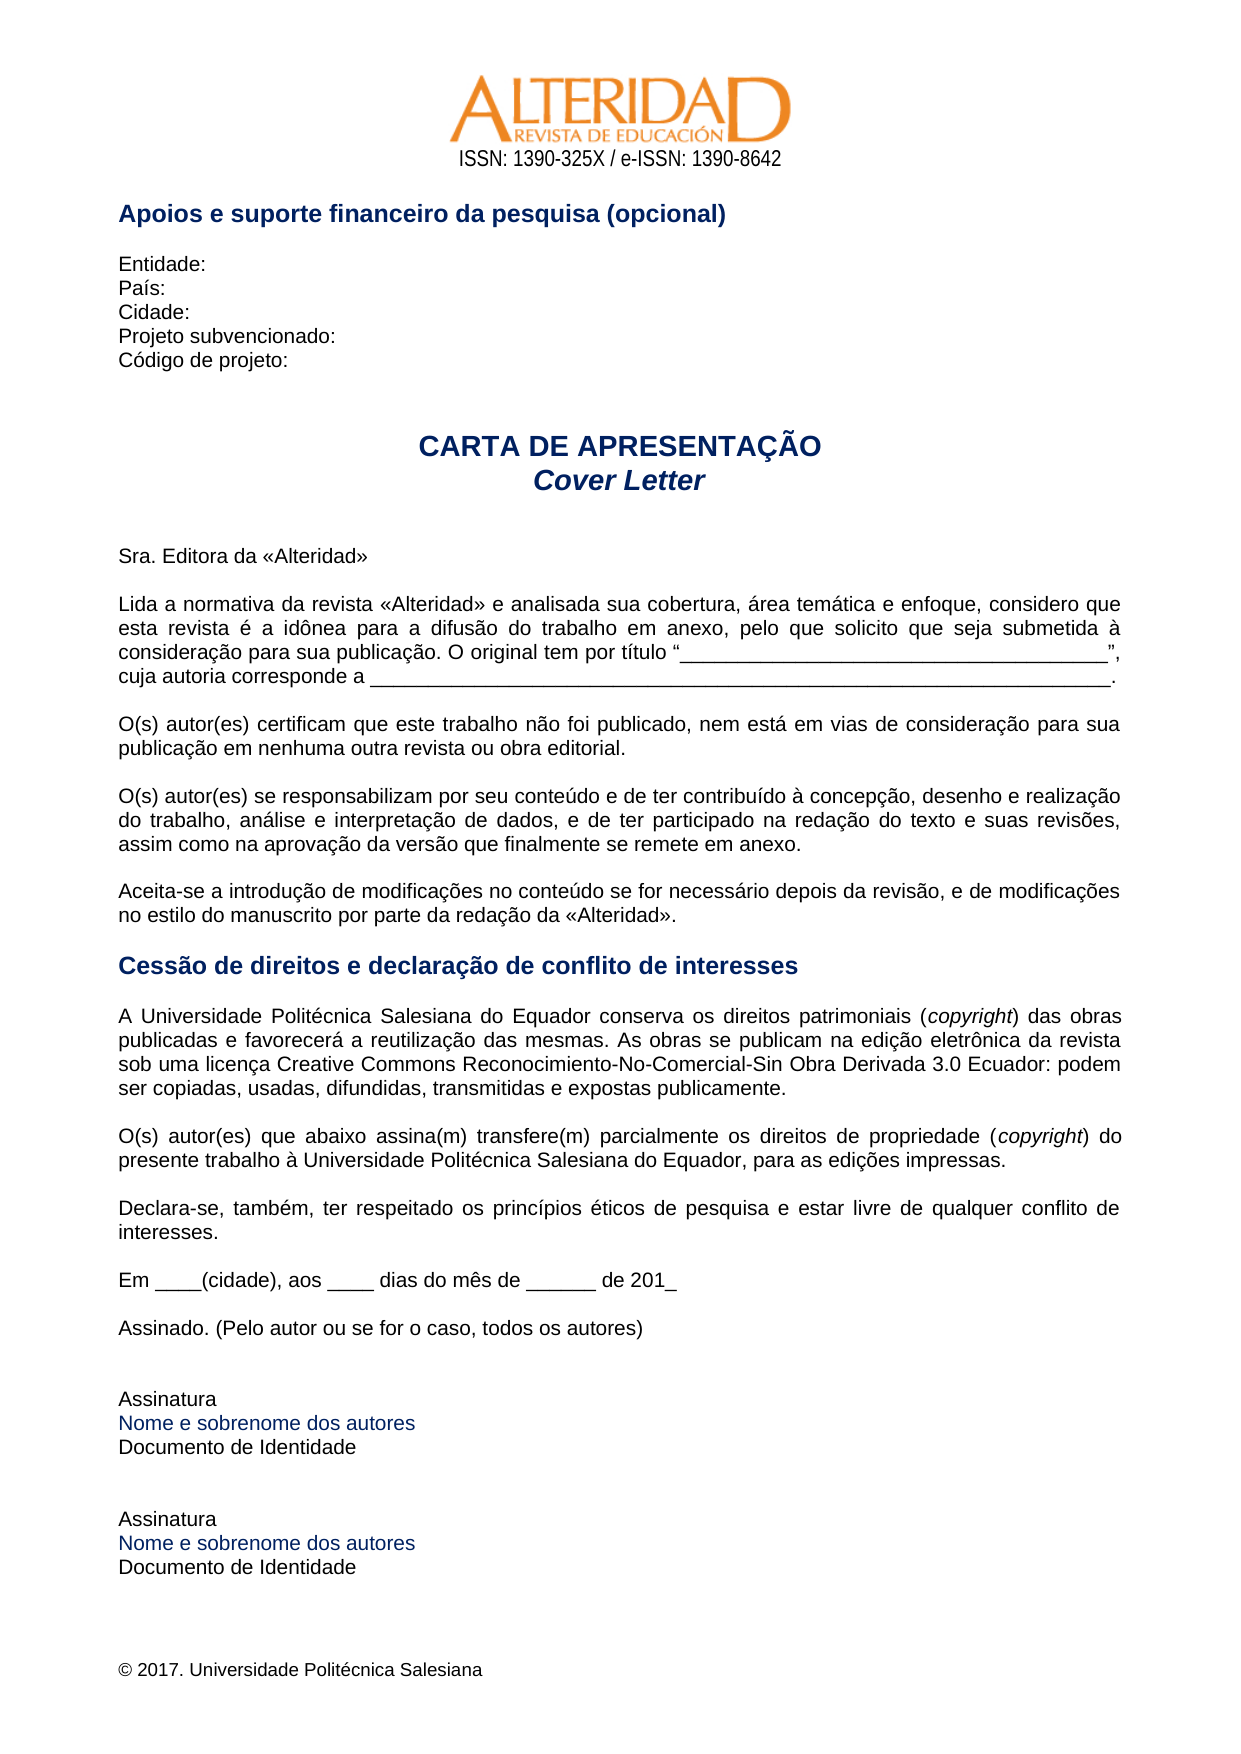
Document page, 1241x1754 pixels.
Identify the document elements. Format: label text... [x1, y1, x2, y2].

text País: [118, 276, 1122, 299]
text Nome e sobrenome dos autores [118, 1531, 1122, 1555]
text Entidade: [118, 252, 1122, 276]
text Nome e sobrenome dos autores [118, 1411, 1122, 1435]
text Cover Letter [118, 462, 1122, 496]
text Projeto subvencionado: [118, 323, 1122, 347]
text Código de projeto: [118, 347, 1122, 371]
text Apoios e suporte financeiro da pesquisa (opcional) [118, 199, 1122, 228]
text Cidade: [118, 299, 1122, 323]
text Em ____(cidade), aos ____ dias do mês de ______ de 201_ [118, 1267, 1122, 1291]
text O(s) autor(es) que abaixo assina(m) transfere(m) parcialmente os direitos de propriedade (copyright) do presente trabalho à Universidade Politécnica Salesiana do Equador, para as edições impressas. [118, 1124, 1122, 1172]
text O(s) autor(es) certificam que este trabalho não foi publicado, nem está em vias de consideração para sua publicação em nenhuma outra revista ou obra editorial. [118, 712, 1122, 759]
text Documento de Identidade [118, 1555, 1122, 1579]
text Documento de Identidade [118, 1435, 1122, 1459]
text A Universidade Politécnica Salesiana do Equador conserva os direitos patrimoniais (copyright) das obras publicadas e favorecerá a reutilização das mesmas. As obras se publicam na edição eletrônica da revista sob uma licença Creative Commons Reconocimiento-No-Comercial-Sin Obra Derivada 3.0 Ecuador: podem ser copiadas, usadas, difundidas, transmitidas e expostas publicamente. [118, 1004, 1122, 1100]
text Assinatura [118, 1507, 1122, 1531]
text Aceita-se a introdução de modificações no conteúdo se for necessário depois da revisão, e de modificações no estilo do manuscrito por parte da redação da «Alteridad». [118, 879, 1122, 927]
text CARTA DE APRESENTAÇÃO [118, 429, 1122, 462]
text Declara-se, também, ter respeitado os princípios éticos de pesquisa e estar livre de qualquer conflito de interesses. [118, 1196, 1122, 1243]
text Sra. Editora da «Alteridad» [118, 544, 1122, 568]
text Assinatura [118, 1387, 1122, 1411]
text Assinado. (Pelo autor ou se for o caso, todos os autores) [118, 1315, 1122, 1339]
text O(s) autor(es) se responsabilizam por seu conteúdo e de ter contribuído à concepção, desenho e realização do trabalho, análise e interpretação de dados, e de ter participado na redação do texto e suas revisões, assim como na aprovação da versão que finalmente se remete em anexo. [118, 783, 1122, 855]
text Cessão de direitos e declaração de conflito de interesses [118, 951, 1122, 980]
picture [448, 73, 793, 145]
text Lida a normativa da revista «Alteridad» e analisada sua cobertura, área temática e enfoque, considero que esta revista é a idônea para a difusão do trabalho em anexo, pelo que solicito que seja submetida à consideração para sua publicação. O original tem por título “_____________________________________”, cuja autoria corresponde a ________________________________________________________________. [118, 592, 1122, 688]
